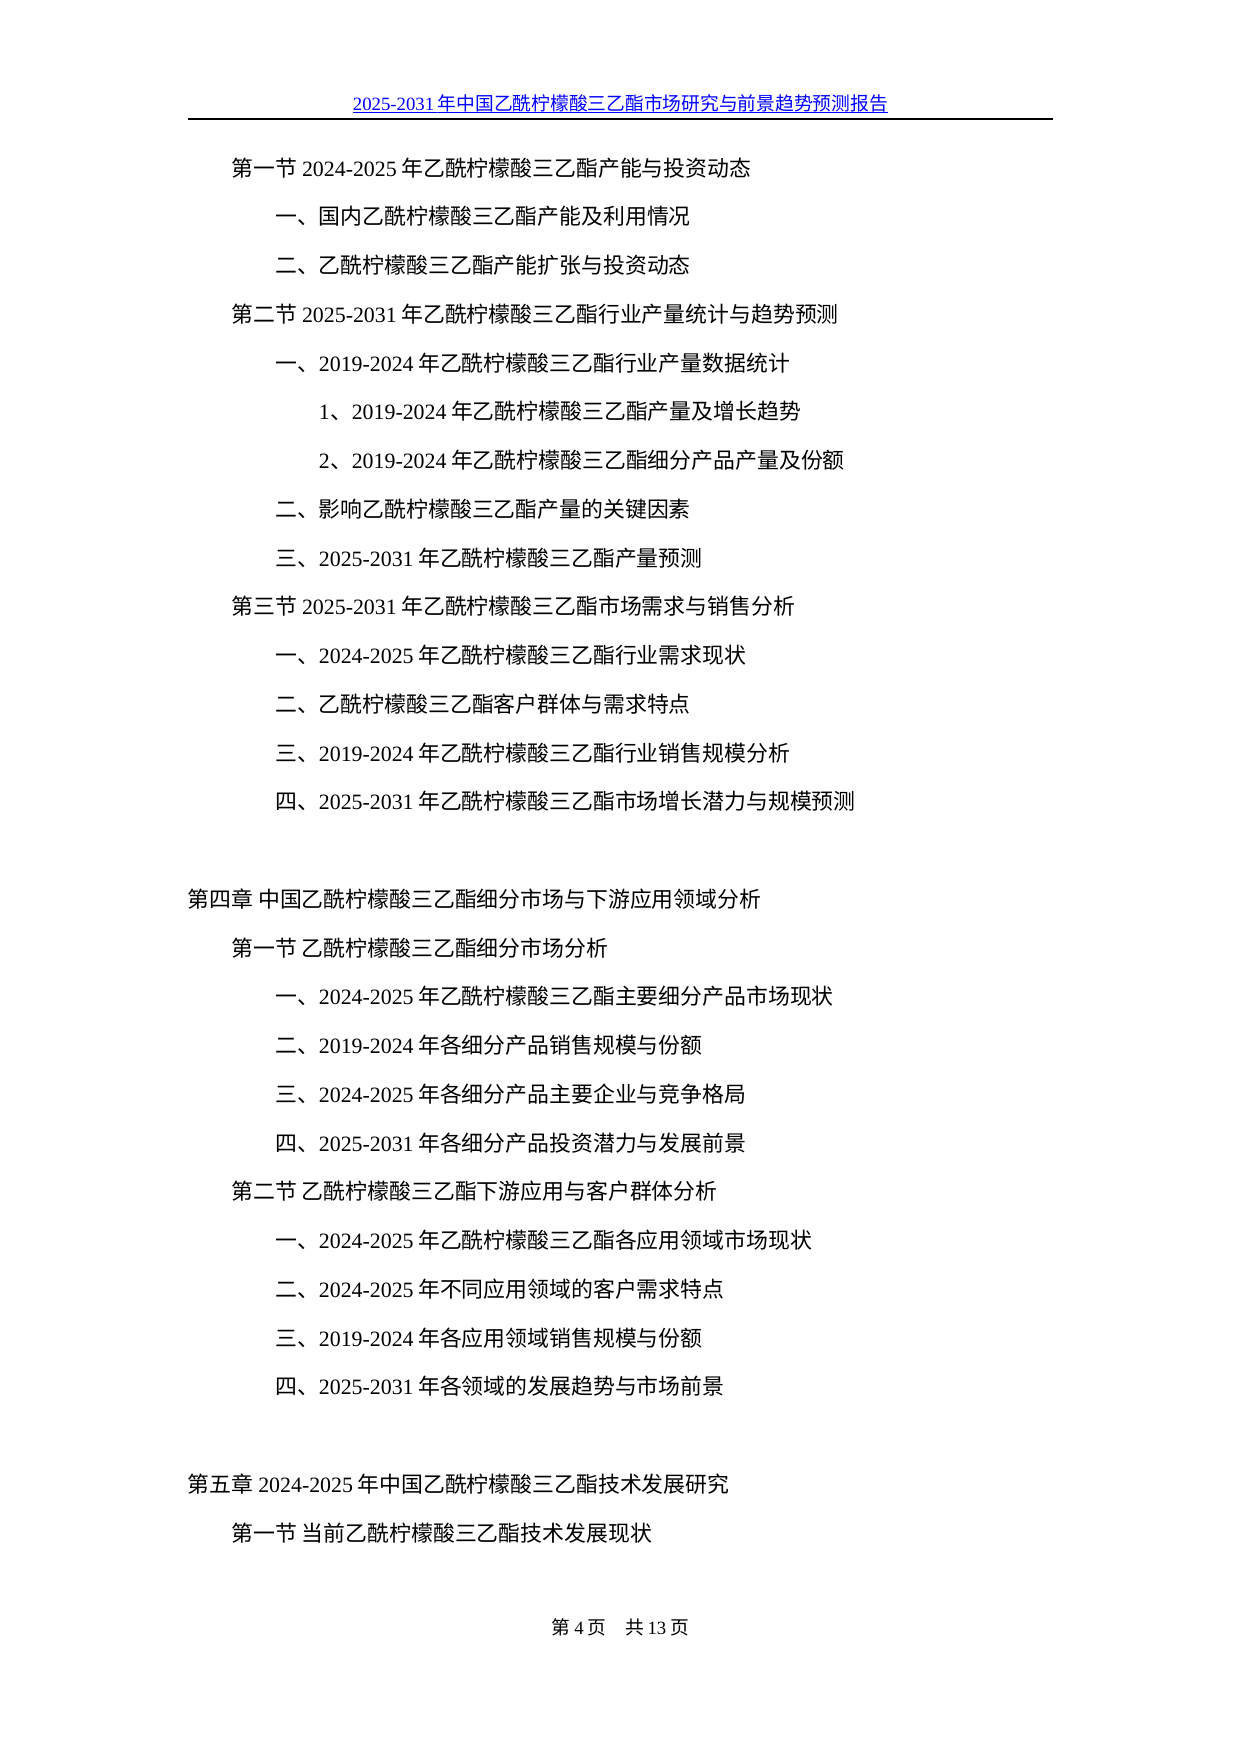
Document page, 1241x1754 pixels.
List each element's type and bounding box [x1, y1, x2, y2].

text [187, 150, 1053, 1548]
